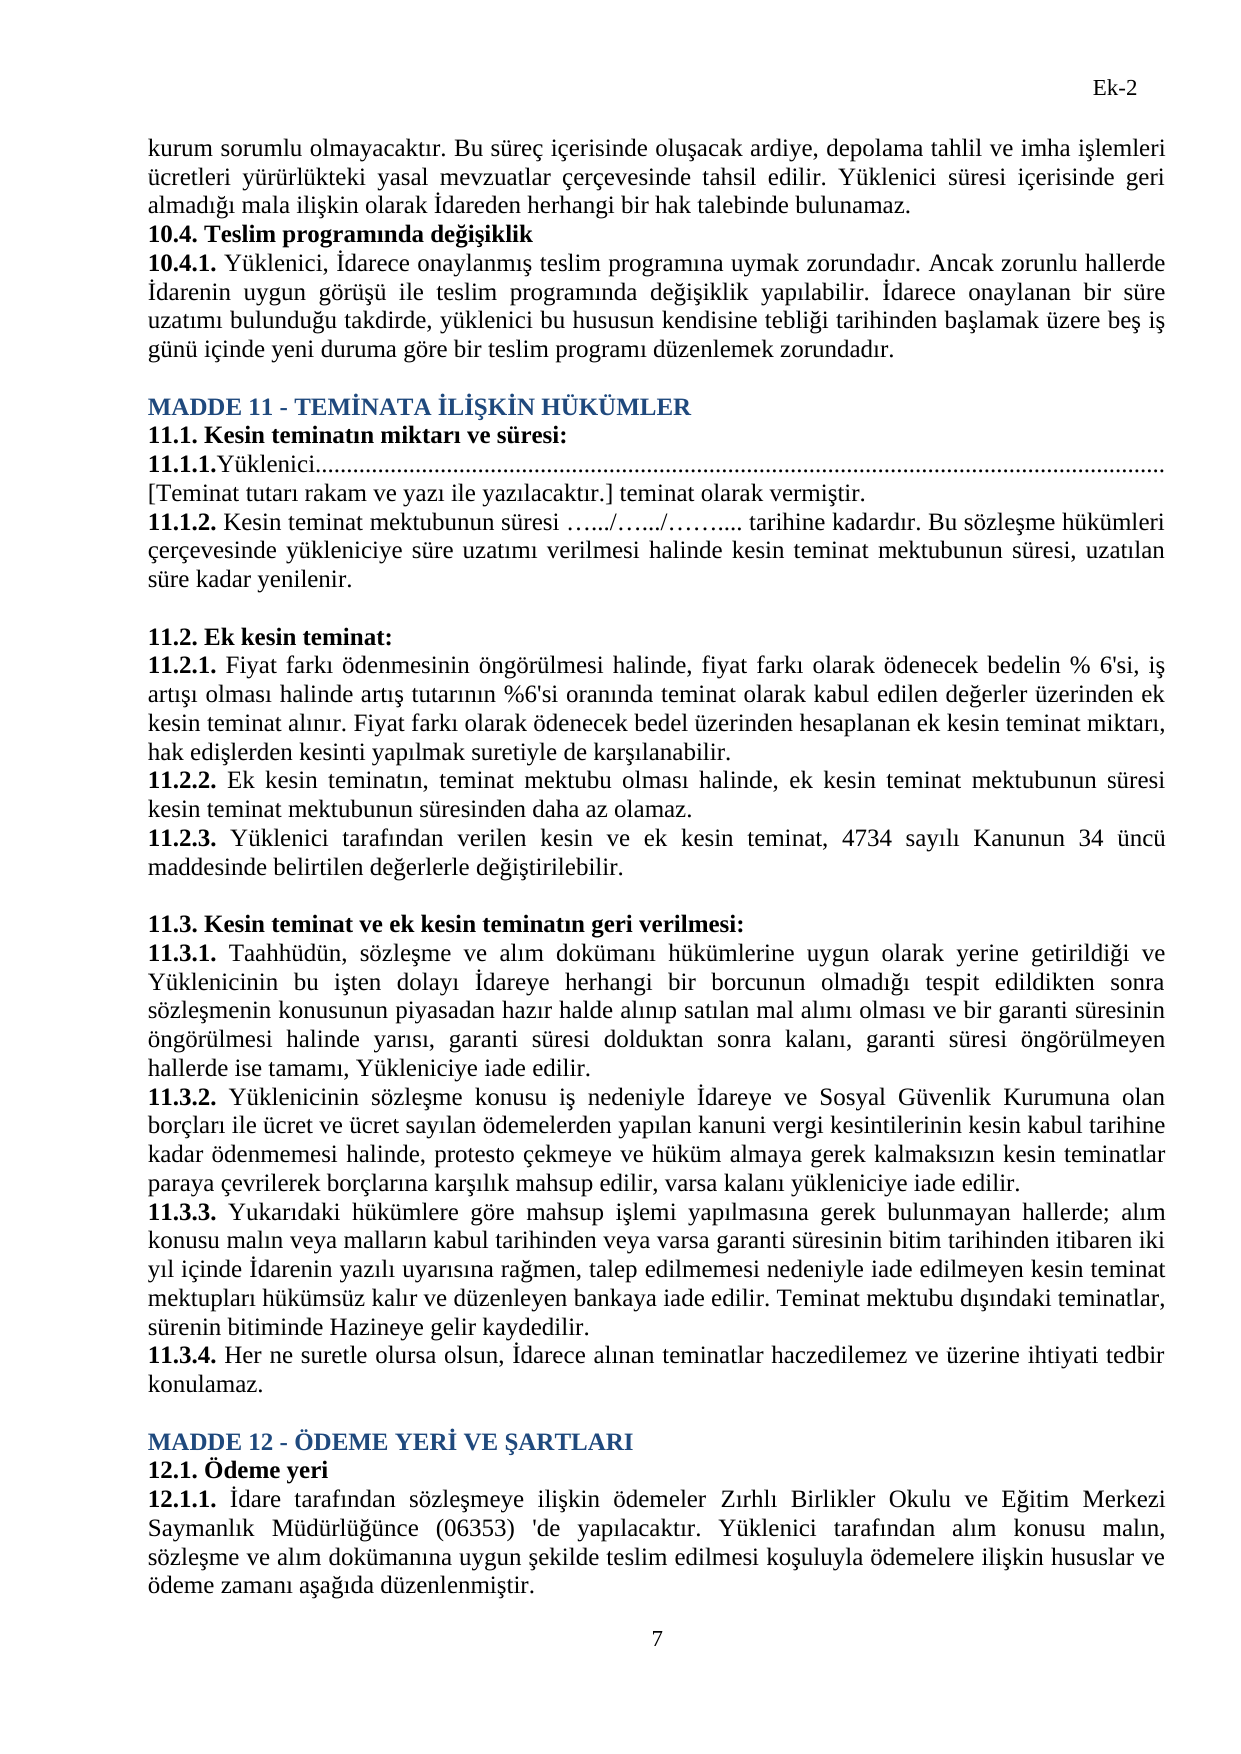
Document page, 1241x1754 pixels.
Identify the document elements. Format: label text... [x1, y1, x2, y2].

text 11.3.4. Her ne suretle olursa olsun, İdarece alınan teminatlar haczedilemez ve üzerine ihtiyati tedbir konulamaz. [148, 1340, 1166, 1398]
text 11.1.1.Yüklenici........................................................................................................................................[Teminat tutarı rakam ve yazı ile yazılacaktır.] teminat olarak vermiştir. [148, 449, 1166, 507]
text 11.1.2. Kesin teminat mektubunun süresi ….../….../…….... tarihine kadardır. Bu sözleşme hükümleri çerçevesinde yükleniciye süre uzatımı verilmesi halinde kesin teminat mektubunun süresi, uzatılan süre kadar yenilenir. [148, 507, 1166, 593]
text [148, 133, 1166, 219]
text 12.1. Ödeme yeri [148, 1455, 1166, 1484]
text 10.4. Teslim programında değişiklik [148, 219, 1166, 248]
text 11.2.3. Yüklenici tarafından verilen kesin ve ek kesin teminat, 4734 sayılı Kanunun 34 üncü maddesinde belirtilen değerlerle değiştirilebilir. [148, 823, 1166, 880]
text 10.4.1. Yüklenici, İdarece onaylanmış teslim programına uymak zorundadır. Ancak zorunlu hallerde İdarenin uygun görüşü ile teslim programında değişiklik yapılabilir. İdarece onaylanan bir süre uzatımı bulunduğu takdirde, yüklenici bu hususun kendisine tebliği tarihinden başlamak üzere beş iş günü içinde yeni duruma göre bir teslim programı düzenlemek zorundadır. [148, 248, 1166, 363]
text 11.3.2. Yüklenicinin sözleşme konusu iş nedeniyle İdareye ve Sosyal Güvenlik Kurumuna olan borçları ile ücret ve ücret sayılan ödemelerden yapılan kanuni vergi kesintilerinin kesin kabul tarihine kadar ödenmemesi halinde, protesto çekmeye ve hüküm almaya gerek kalmaksızın kesin teminatlar paraya çevrilerek borçlarına karşılık mahsup edilir, varsa kalanı yükleniciye iade edilir. [148, 1082, 1166, 1197]
text 11.3.1. Taahhüdün, sözleşme ve alım dokümanı hükümlerine uygun olarak yerine getirildiği ve Yüklenicinin bu işten dolayı İdareye herhangi bir borcunun olmadığı tespit edildikten sonra sözleşmenin konusunun piyasadan hazır halde alınıp satılan mal alımı olması ve bir garanti süresinin öngörülmesi halinde yarısı, garanti süresi dolduktan sonra kalanı, garanti süresi öngörülmeyen hallerde ise tamamı, Yükleniciye iade edilir. [148, 938, 1166, 1082]
text 11.2.1. Fiyat farkı ödenmesinin öngörülmesi halinde, fiyat farkı olarak ödenecek bedelin % 6'si, iş artışı olması halinde artış tutarının %6'si oranında teminat olarak kabul edilen değerler üzerinden ek kesin teminat alınır. Fiyat farkı olarak ödenecek bedel üzerinden hesaplanan ek kesin teminat miktarı, hak edişlerden kesinti yapılmak suretiyle de karşılanabilir. [148, 650, 1166, 765]
text 11.2. Ek kesin teminat: [148, 622, 1166, 650]
text 11.2.2. Ek kesin teminatın, teminat mektubu olması halinde, ek kesin teminat mektubunun süresi kesin teminat mektubunun süresinden daha az olamaz. [148, 765, 1166, 823]
text 11.3.3. Yukarıdaki hükümlere göre mahsup işlemi yapılmasına gerek bulunmayan hallerde; alım konusu malın veya malların kabul tarihinden veya varsa garanti süresinin bitim tarihinden itibaren iki yıl içinde İdarenin yazılı uyarısına rağmen, talep edilmemesi nedeniyle iade edilmeyen kesin teminat mektupları hükümsüz kalır ve düzenleyen bankaya iade edilir. Teminat mektubu dışındaki teminatlar, sürenin bitiminde Hazineye gelir kaydedilir. [148, 1197, 1166, 1340]
text MADDE 12 - ÖDEME YERİ VE ŞARTLARI [148, 1427, 1166, 1455]
text 11.1. Kesin teminatın miktarı ve süresi: [148, 420, 1166, 449]
text MADDE 11 - TEMİNATA İLİŞKİN HÜKÜMLER [148, 392, 1166, 420]
text 11.3. Kesin teminat ve ek kesin teminatın geri verilmesi: [148, 909, 1166, 938]
text 12.1.1. İdare tarafından sözleşmeye ilişkin ödemeler Zırhlı Birlikler Okulu ve Eğitim Merkezi Saymanlık Müdürlüğünce (06353) 'de yapılacaktır. Yüklenici tarafından alım konusu malın, sözleşme ve alım dokümanına uygun şekilde teslim edilmesi koşuluyla ödemelere ilişkin hususlar ve ödeme zamanı aşağıda düzenlenmiştir. [148, 1484, 1166, 1599]
